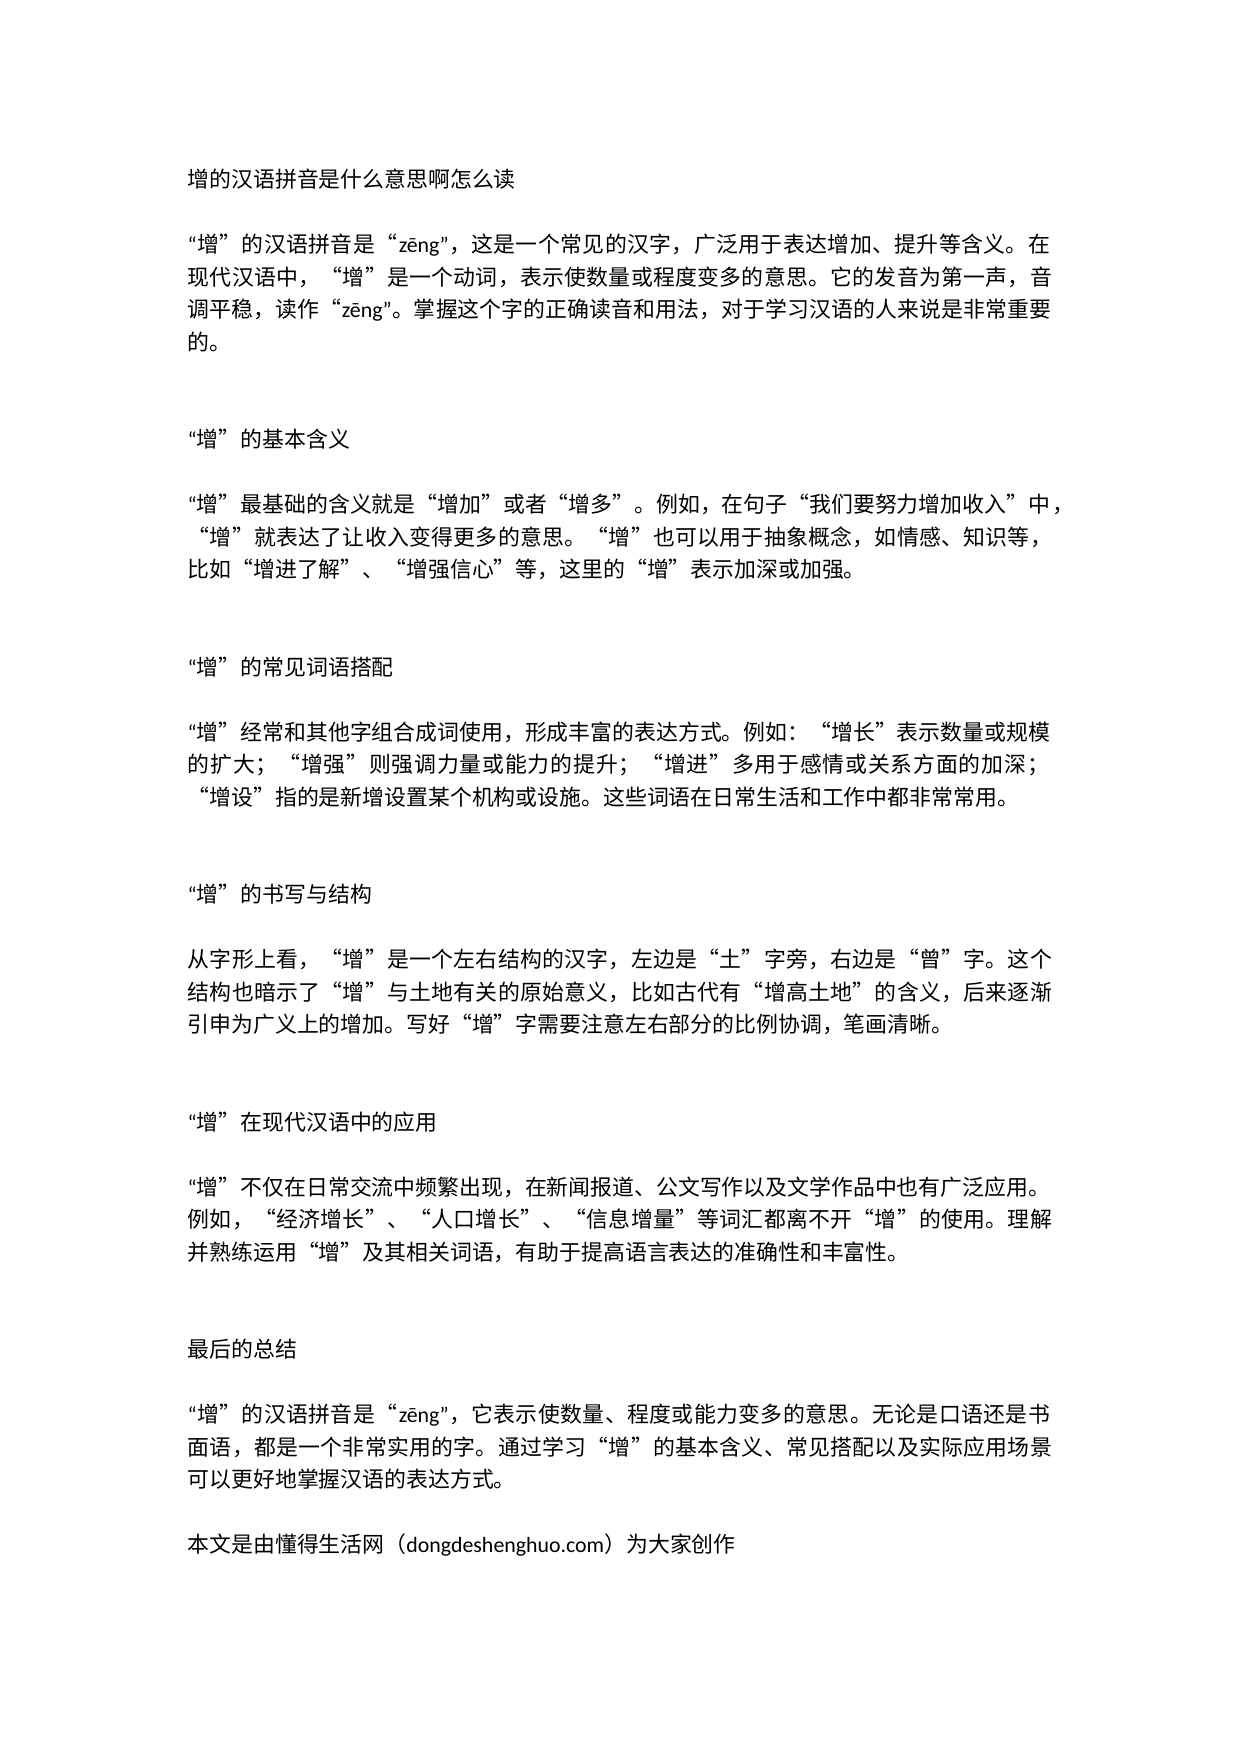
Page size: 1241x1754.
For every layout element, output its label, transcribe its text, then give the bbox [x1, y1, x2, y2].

text “增”在现代汉语中的应用 [187, 1104, 1053, 1137]
text “增”经常和其他字组合成词使用，形成丰富的表达方式。例如：“增长”表示数量或规模的扩大；“增强”则强调力量或能力的提升；“增进”多用于感情或关系方面的加深；“增设”指的是新增设置某个机构或设施。这些词语在日常生活和工作中都非常常用。 [187, 714, 1053, 812]
text “增”不仅在日常交流中频繁出现，在新闻报道、公文写作以及文学作品中也有广泛应用。例如，“经济增长”、“人口增长”、“信息增量”等词汇都离不开“增”的使用。理解并熟练运用“增”及其相关词语，有助于提高语言表达的准确性和丰富性。 [187, 1169, 1053, 1267]
text “增”的书写与结构 [187, 877, 1053, 909]
text “增”的常见词语搭配 [187, 649, 1053, 682]
text 增的汉语拼音是什么意思啊怎么读 [187, 162, 1053, 194]
text 最后的总结 [187, 1332, 1053, 1364]
text 从字形上看，“增”是一个左右结构的汉字，左边是“土”字旁，右边是“曾”字。这个结构也暗示了“增”与土地有关的原始意义，比如古代有“增高土地”的含义，后来逐渐引申为广义上的增加。写好“增”字需要注意左右部分的比例协调，笔画清晰。 [187, 942, 1053, 1039]
text “增”的汉语拼音是“zēng”，它表示使数量、程度或能力变多的意思。无论是口语还是书面语，都是一个非常实用的字。通过学习“增”的基本含义、常见搭配以及实际应用场景，可以更好地掌握汉语的表达方式。 [187, 1397, 1053, 1494]
text “增”的基本含义 [187, 422, 1053, 454]
text 本文是由懂得生活网（dongdeshenghuo.com）为大家创作 [187, 1527, 1053, 1559]
text “增”的汉语拼音是“zēng”，这是一个常见的汉字，广泛用于表达增加、提升等含义。在现代汉语中，“增”是一个动词，表示使数量或程度变多的意思。它的发音为第一声，音调平稳，读作“zēng”。掌握这个字的正确读音和用法，对于学习汉语的人来说是非常重要的。 [187, 227, 1053, 357]
text “增”最基础的含义就是“增加”或者“增多”。例如，在句子“我们要努力增加收入”中，“增”就表达了让收入变得更多的意思。“增”也可以用于抽象概念，如情感、知识等，比如“增进了解”、“增强信心”等，这里的“增”表示加深或加强。 [187, 487, 1053, 584]
